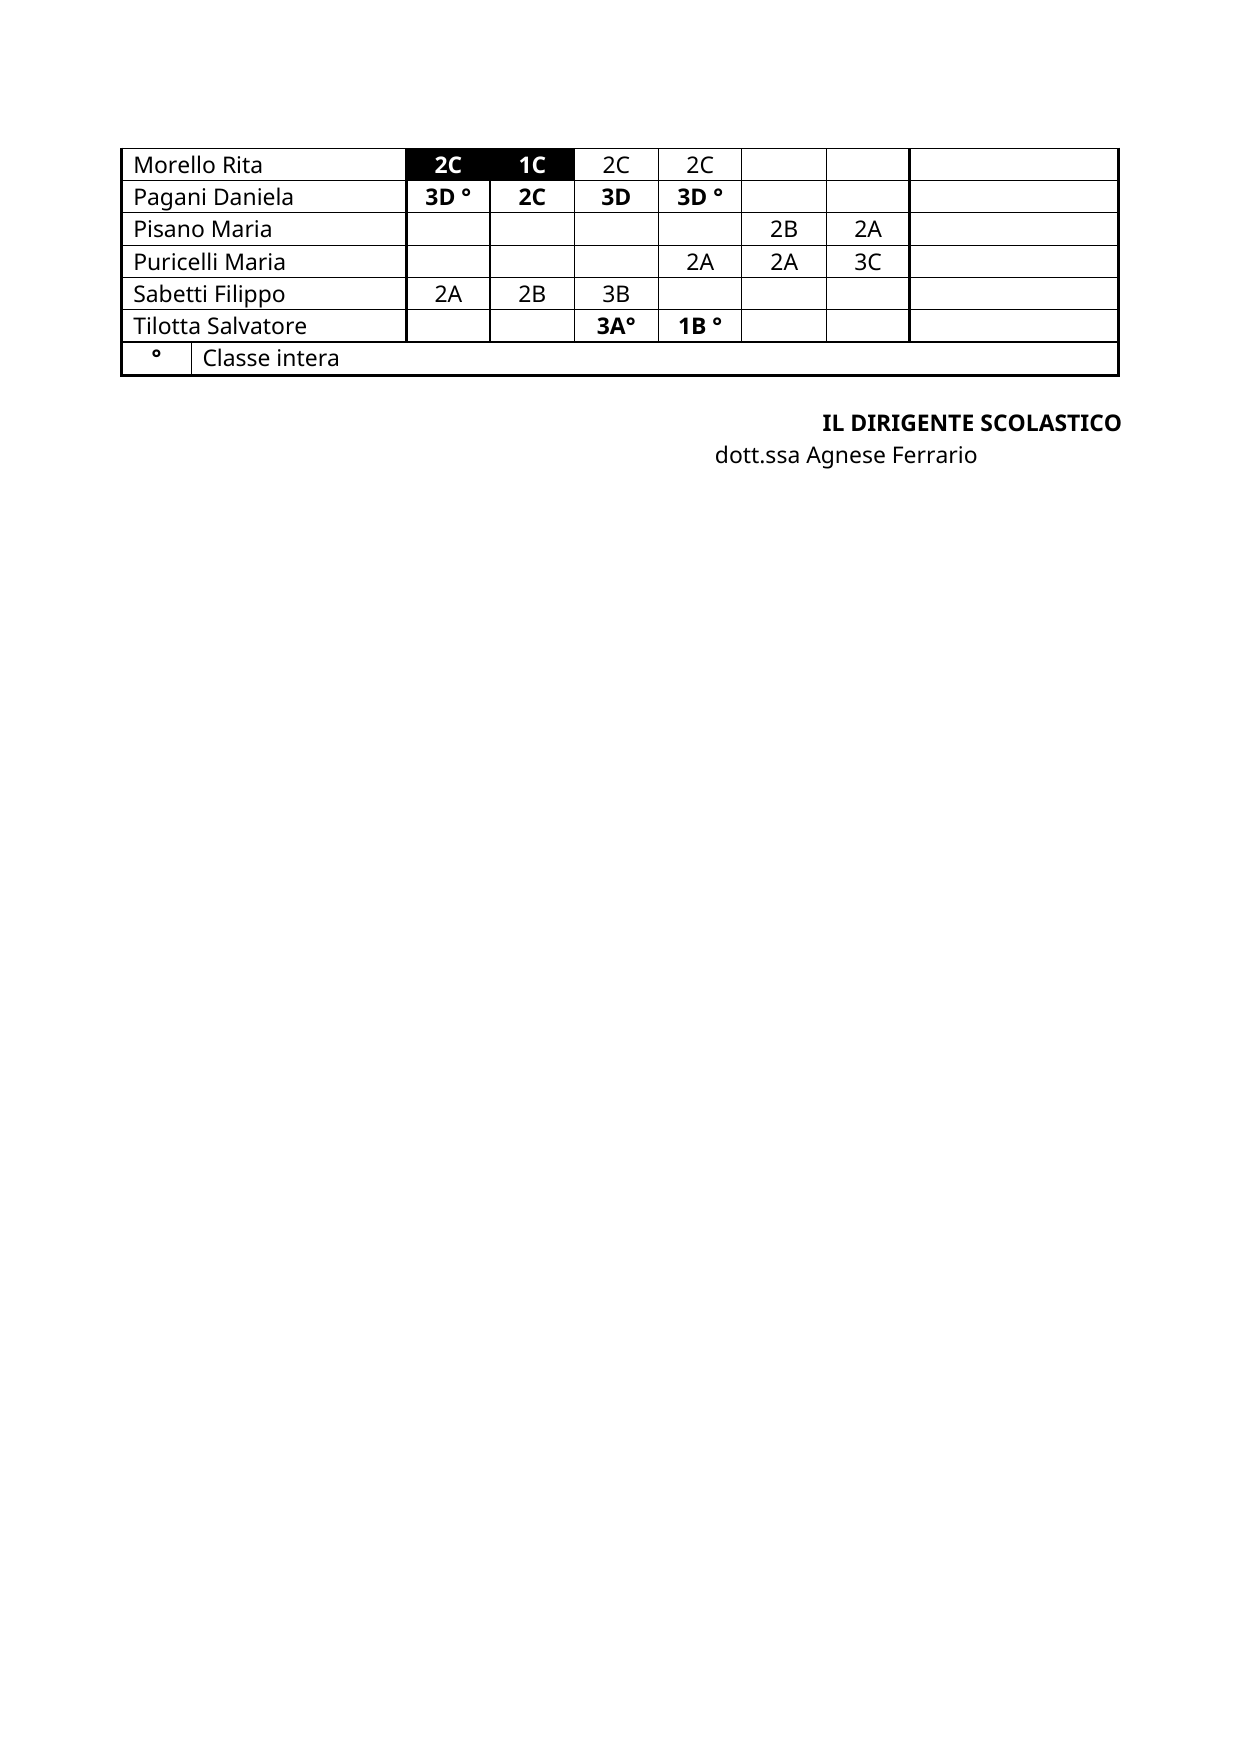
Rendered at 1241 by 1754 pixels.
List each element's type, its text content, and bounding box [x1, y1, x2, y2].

table_cell [911, 149, 1117, 180]
table_cell 2A [659, 246, 741, 277]
table_cell Pisano Maria [123, 213, 405, 244]
table_cell 3D ° [408, 181, 489, 212]
table_cell 2A [827, 213, 908, 244]
table_cell [911, 181, 1117, 212]
table_cell [911, 278, 1117, 309]
table_cell Morello Rita [123, 149, 405, 180]
table_cell [491, 213, 574, 244]
table_cell Pagani Daniela [123, 181, 405, 212]
table_cell [575, 246, 658, 277]
table_cell 3B [575, 278, 658, 309]
table_cell 2C [659, 149, 741, 180]
table_cell [827, 310, 908, 341]
table_cell 1B ° [659, 310, 741, 341]
table_cell [827, 181, 908, 212]
table_cell [742, 278, 826, 309]
table_cell ° [123, 343, 191, 374]
table_cell [491, 246, 574, 277]
table_cell 2B [742, 213, 826, 244]
table_cell 3D ° [659, 181, 741, 212]
table_cell [408, 310, 489, 341]
table_cell [742, 149, 826, 180]
table_cell 2B [491, 278, 574, 309]
table_cell [408, 246, 489, 277]
table_cell [659, 213, 741, 244]
table_cell [742, 310, 826, 341]
table_cell 2A [408, 278, 489, 309]
table_cell 3C [827, 246, 908, 277]
table_cell Sabetti Filippo [123, 278, 405, 309]
table_cell [491, 310, 574, 341]
table_cell 2A [742, 246, 826, 277]
table_cell [911, 310, 1117, 341]
table_cell Puricelli Maria [123, 246, 405, 277]
table_cell [827, 278, 908, 309]
table_cell [408, 213, 489, 244]
text dott.ssa Agnese Ferrario [118, 438, 1122, 470]
text IL DIRIGENTE SCOLASTICO [118, 407, 1122, 438]
table_cell [827, 149, 908, 180]
table_cell 1C [491, 149, 574, 180]
table_cell 2C [408, 149, 489, 180]
table_cell [911, 246, 1117, 277]
table_cell [659, 278, 741, 309]
table_cell Classe intera [192, 343, 1117, 374]
table_cell [575, 213, 658, 244]
table_cell [742, 181, 826, 212]
table_cell Tilotta Salvatore [123, 310, 405, 341]
table_cell 3A° [575, 310, 658, 341]
table_cell [911, 213, 1117, 244]
table_cell 2C [491, 181, 574, 212]
table_cell 2C [575, 149, 658, 180]
table_cell 3D [575, 181, 658, 212]
